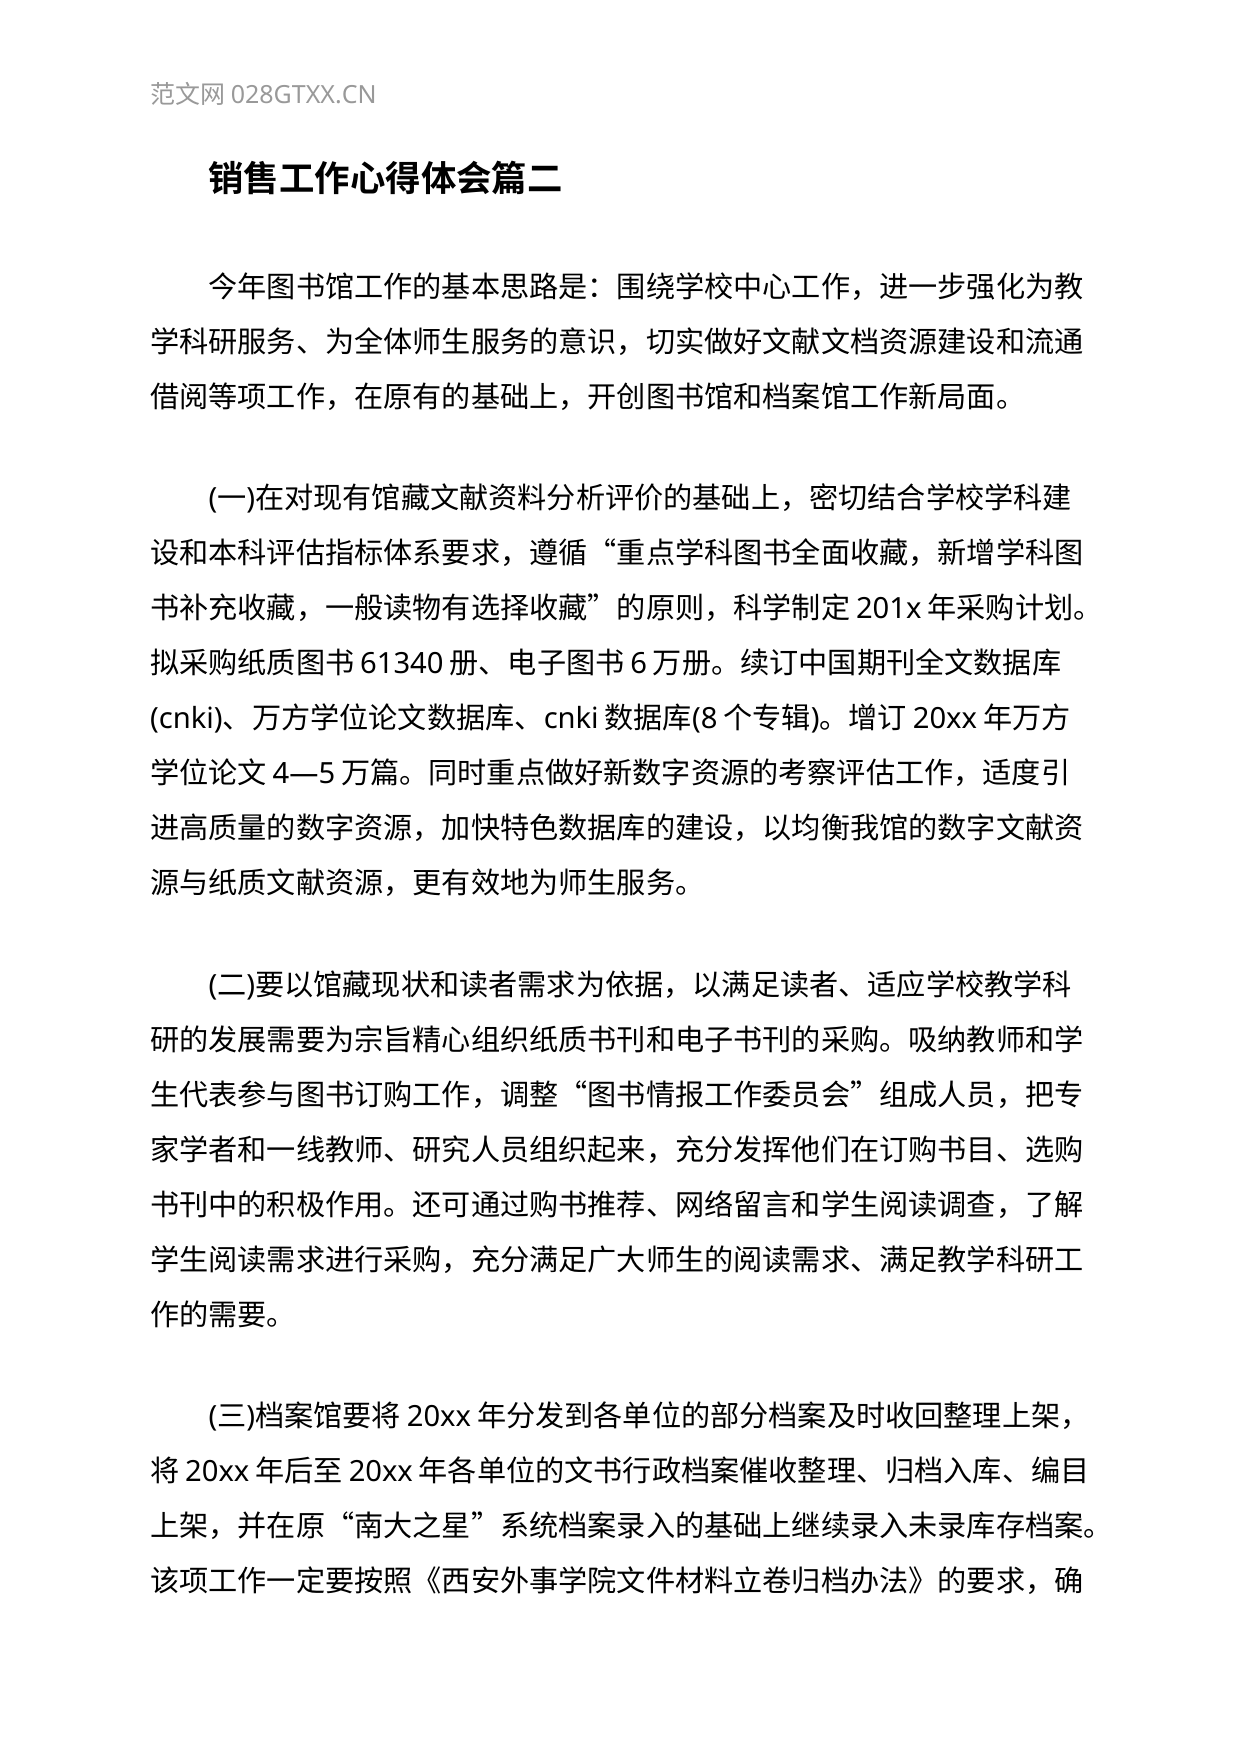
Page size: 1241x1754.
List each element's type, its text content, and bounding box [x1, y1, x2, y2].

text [150, 1393, 1090, 1600]
text (一)在对现有馆藏文献资料分析评价的基础上，密切结合学校学科建设和本科评估指标体系要求，遵循“重点学科图书全面收藏，新增学科图书补充收藏，一般读物有选择收藏”的原则，科学制定201x年采购计划。拟采购纸质图书61340册、电子图书6万册。续订中国期刊全文数据库(cnki)、万方学位论文数据库、cnki数据库(8个专辑)。增订20xx年万方学位论文4—5万篇。同时重点做好新数字资源的考察评估工作，适度引进高质量的数字资源，加快特色数据库的建设，以均衡我馆的数字文献资源与纸质文献资源，更有效地为师生服务。 [150, 475, 1090, 902]
text (二)要以馆藏现状和读者需求为依据，以满足读者、适应学校教学科研的发展需要为宗旨精心组织纸质书刊和电子书刊的采购。吸纳教师和学生代表参与图书订购工作，调整“图书情报工作委员会”组成人员，把专家学者和一线教师、研究人员组织起来，充分发挥他们在订购书目、选购书刊中的积极作用。还可通过购书推荐、网络留言和学生阅读调查，了解学生阅读需求进行采购，充分满足广大师生的阅读需求、满足教学科研工作的需要。 [150, 962, 1090, 1333]
text 销售工作心得体会篇二 [150, 150, 1090, 201]
text 今年图书馆工作的基本思路是：围绕学校中心工作，进一步强化为教学科研服务、为全体师生服务的意识，切实做好文献文档资源建设和流通借阅等项工作，在原有的基础上，开创图书馆和档案馆工作新局面。 [150, 263, 1090, 416]
